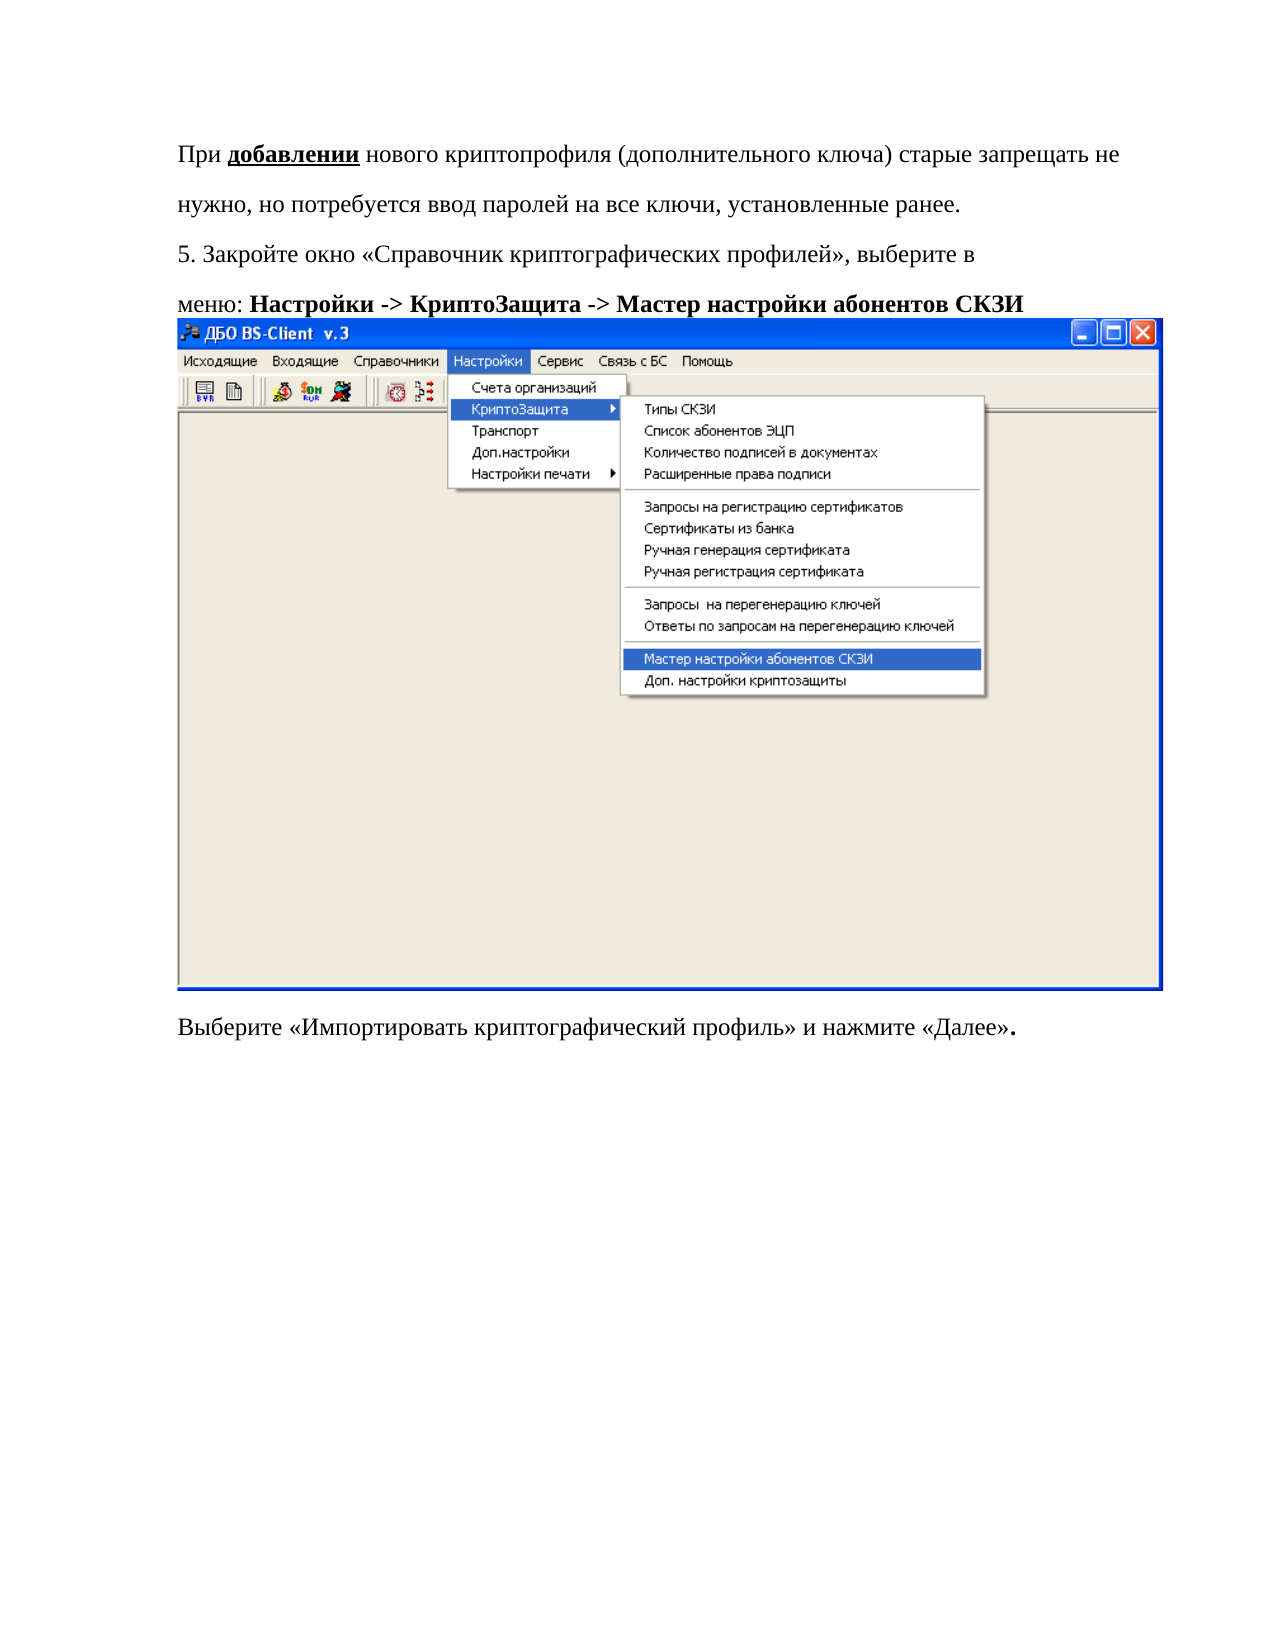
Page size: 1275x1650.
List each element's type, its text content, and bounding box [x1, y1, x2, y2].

picture [177, 318, 1164, 991]
text При добавлении нового криптопрофиля (дополнительного ключа) старые запрещать не нужно, но потребуется ввод паролей на все ключи, установленные ранее. [177, 118, 1186, 218]
text 5. Закройте окно «Справочник криптографических профилей», выберите в меню: Настройки -> КриптоЗащита -> Мастер настройки абонентов СКЗИ [177, 218, 1186, 318]
text Выберите «Импортировать криптографический профиль» и нажмите «Далее». [177, 991, 1186, 1041]
